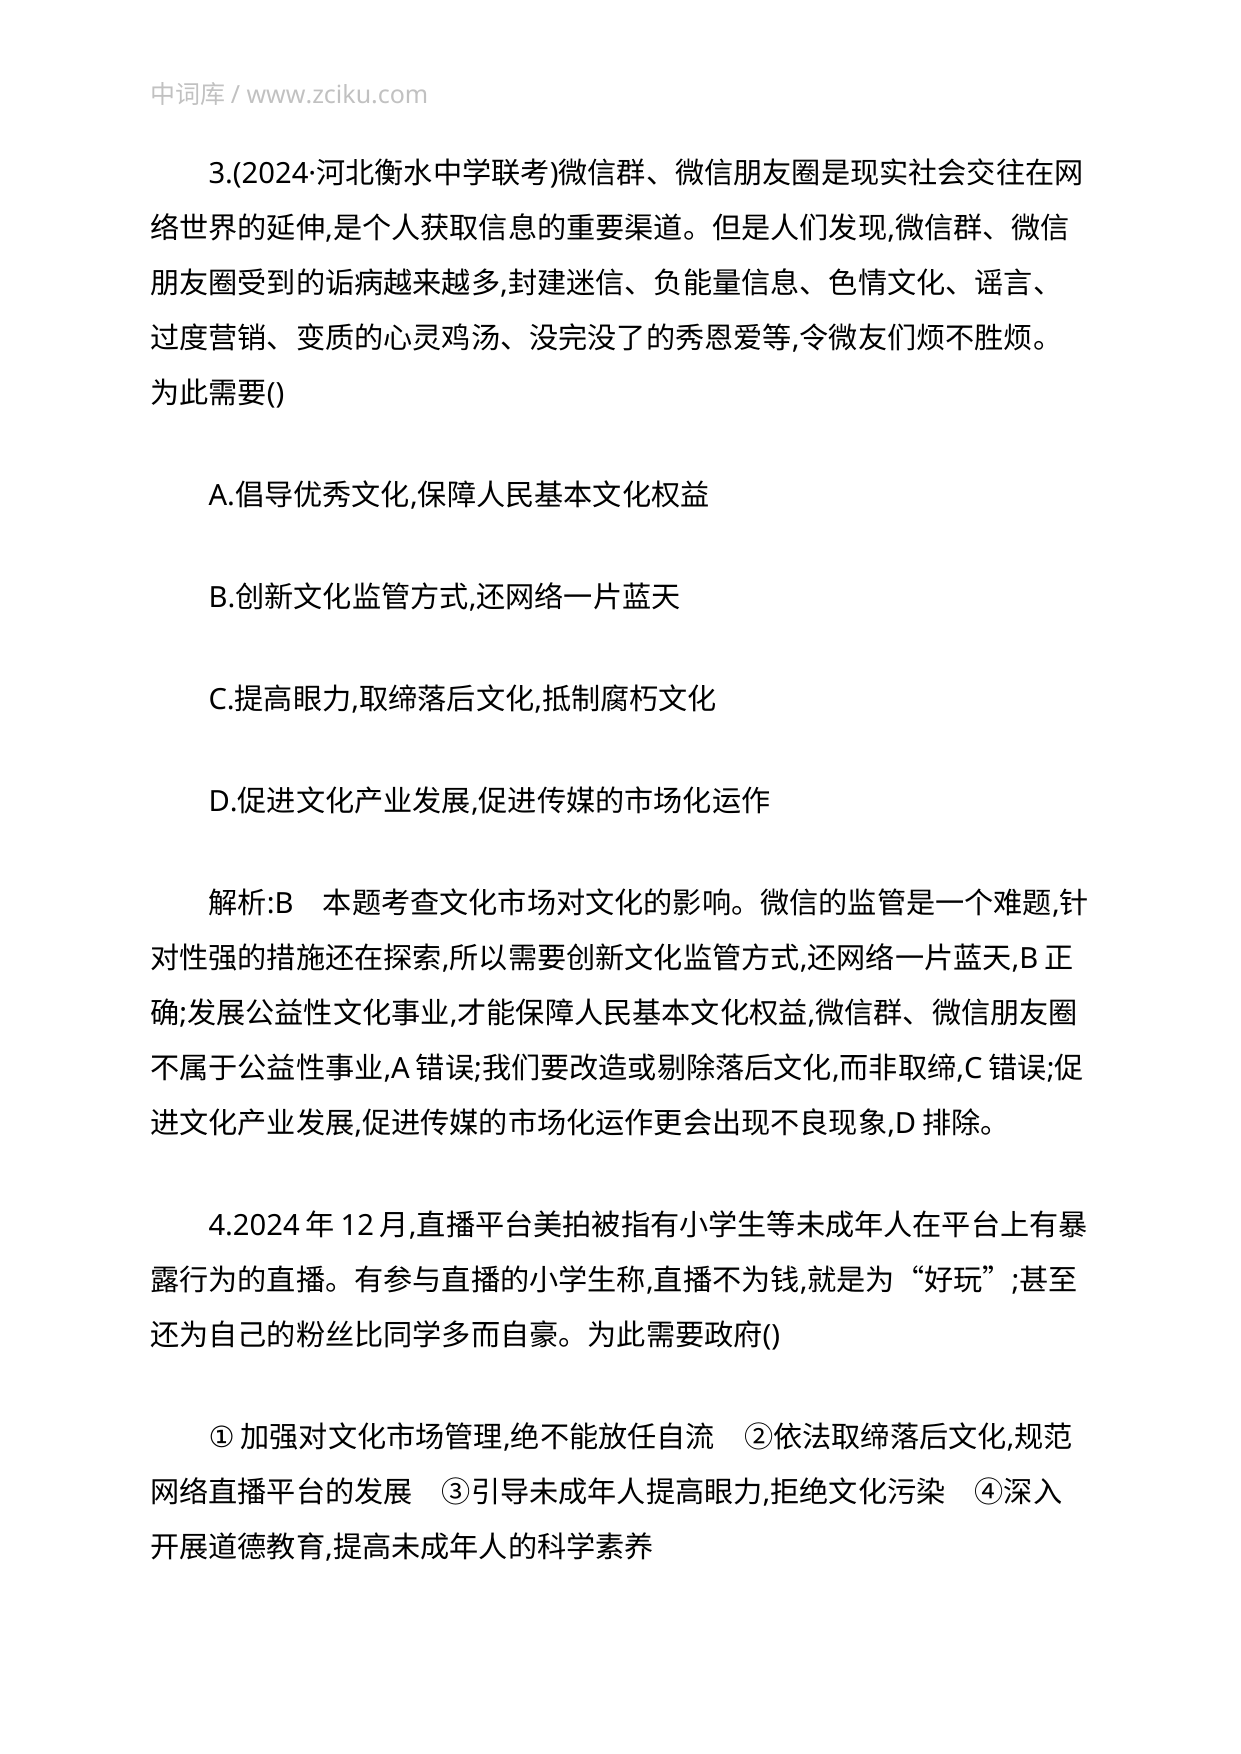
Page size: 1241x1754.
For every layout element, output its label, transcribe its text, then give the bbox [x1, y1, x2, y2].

text A.倡导优秀文化,保障人民基本文化权益 [150, 472, 1090, 514]
text D.促进文化产业发展,促进传媒的市场化运作 [150, 778, 1090, 820]
text C.提高眼力,取缔落后文化,抵制腐朽文化 [150, 676, 1090, 718]
text 解析:B 本题考查文化市场对文化的影响。微信的监管是一个难题,针对性强的措施还在探索,所以需要创新文化监管方式,还网络一片蓝天,B正确;发展公益性文化事业,才能保障人民基本文化权益,微信群、微信朋友圈不属于公益性事业,A错误;我们要改造或剔除落后文化,而非取缔,C错误;促进文化产业发展,促进传媒的市场化运作更会出现不良现象,D排除。 [150, 880, 1090, 1142]
text ①加强对文化市场管理,绝不能放任自流 ②依法取缔落后文化,规范网络直播平台的发展 ③引导未成年人提高眼力,拒绝文化污染 ④深入开展道德教育,提高未成年人的科学素养 [150, 1414, 1090, 1566]
text B.创新文化监管方式,还网络一片蓝天 [150, 574, 1090, 616]
text 4.2024年12月,直播平台美拍被指有小学生等未成年人在平台上有暴露行为的直播。有参与直播的小学生称,直播不为钱,就是为“好玩”;甚至还为自己的粉丝比同学多而自豪。为此需要政府() [150, 1202, 1090, 1354]
text 3.(2024·河北衡水中学联考)微信群、微信朋友圈是现实社会交往在网络世界的延伸,是个人获取信息的重要渠道。但是人们发现,微信群、微信朋友圈受到的诟病越来越多,封建迷信、负能量信息、色情文化、谣言、过度营销、变质的心灵鸡汤、没完没了的秀恩爱等,令微友们烦不胜烦。为此需要() [150, 150, 1090, 412]
